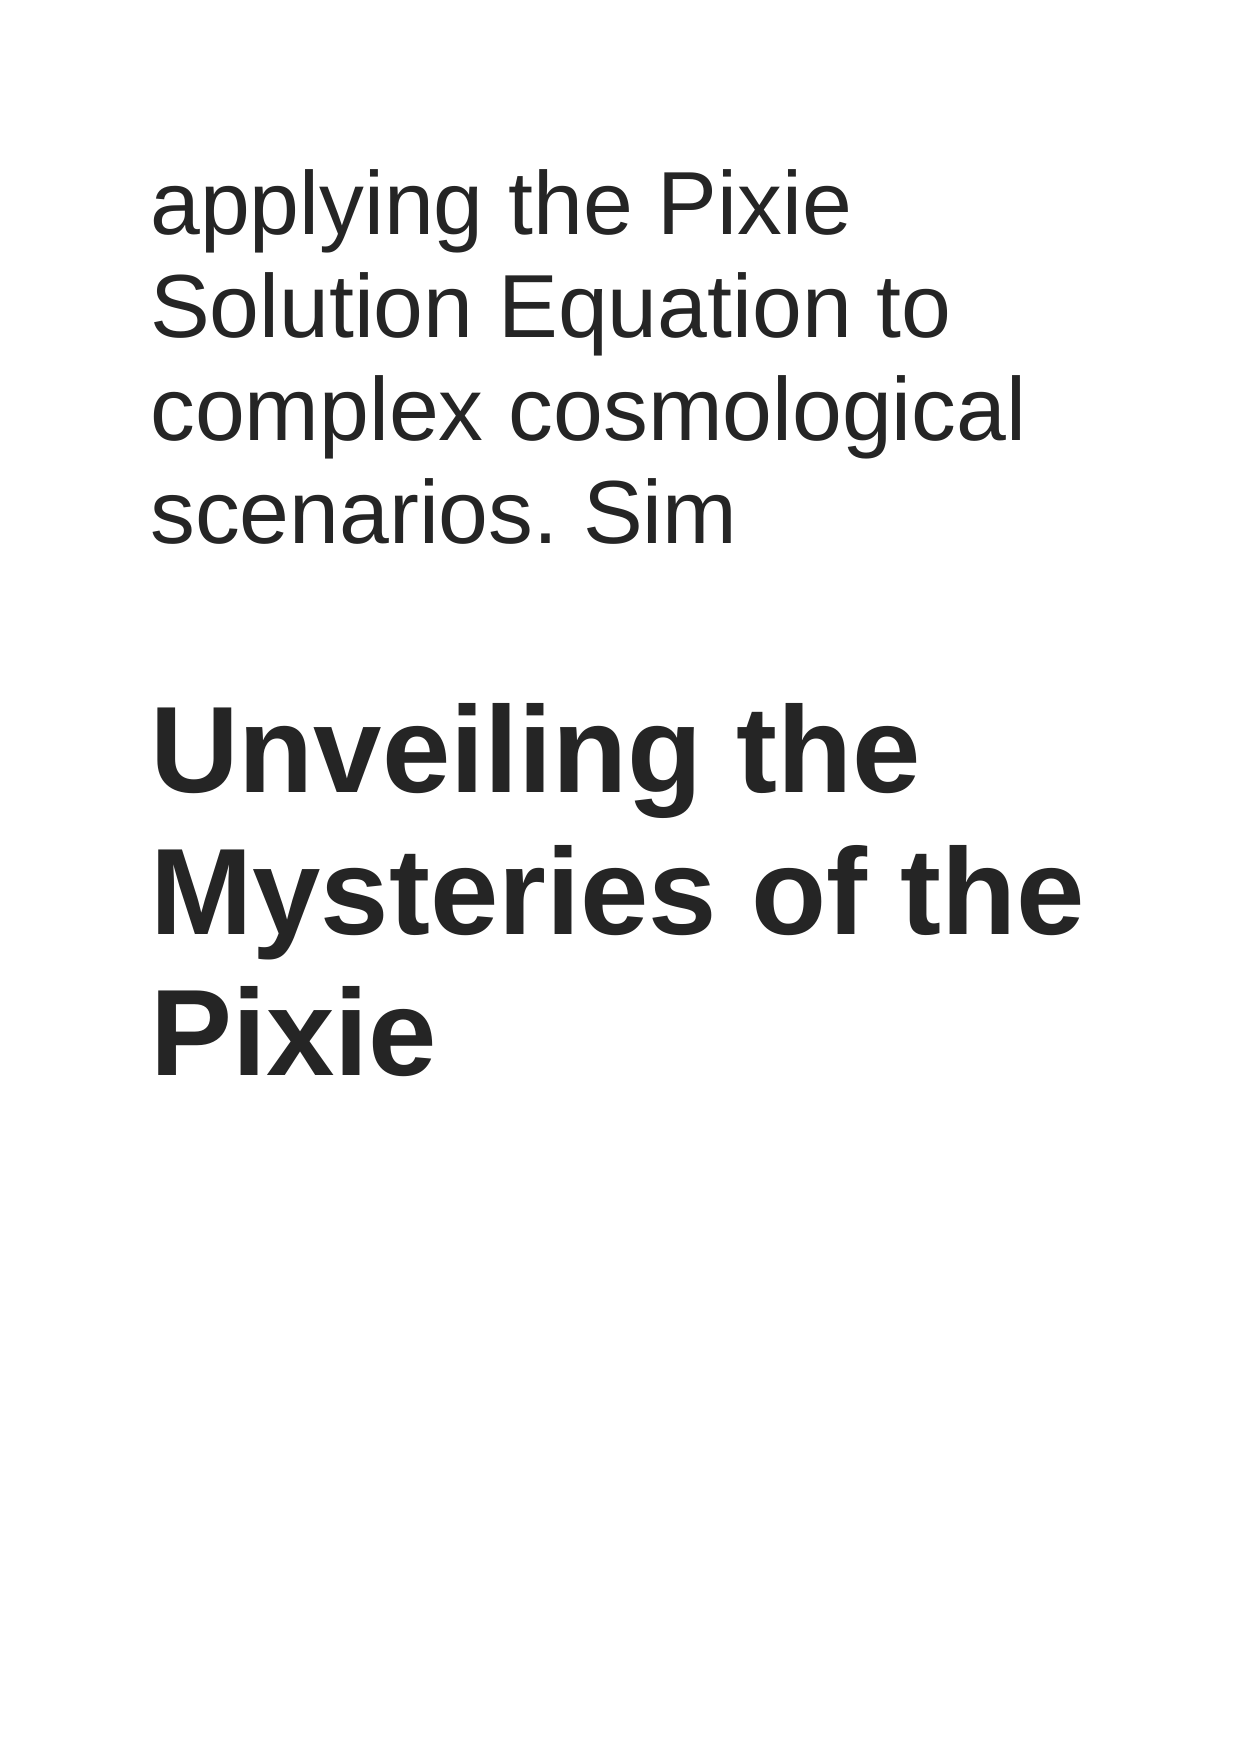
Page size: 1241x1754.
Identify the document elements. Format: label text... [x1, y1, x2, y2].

text Unveiling the Mysteries of the Pixie [150, 677, 1090, 1101]
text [150, 150, 1090, 562]
